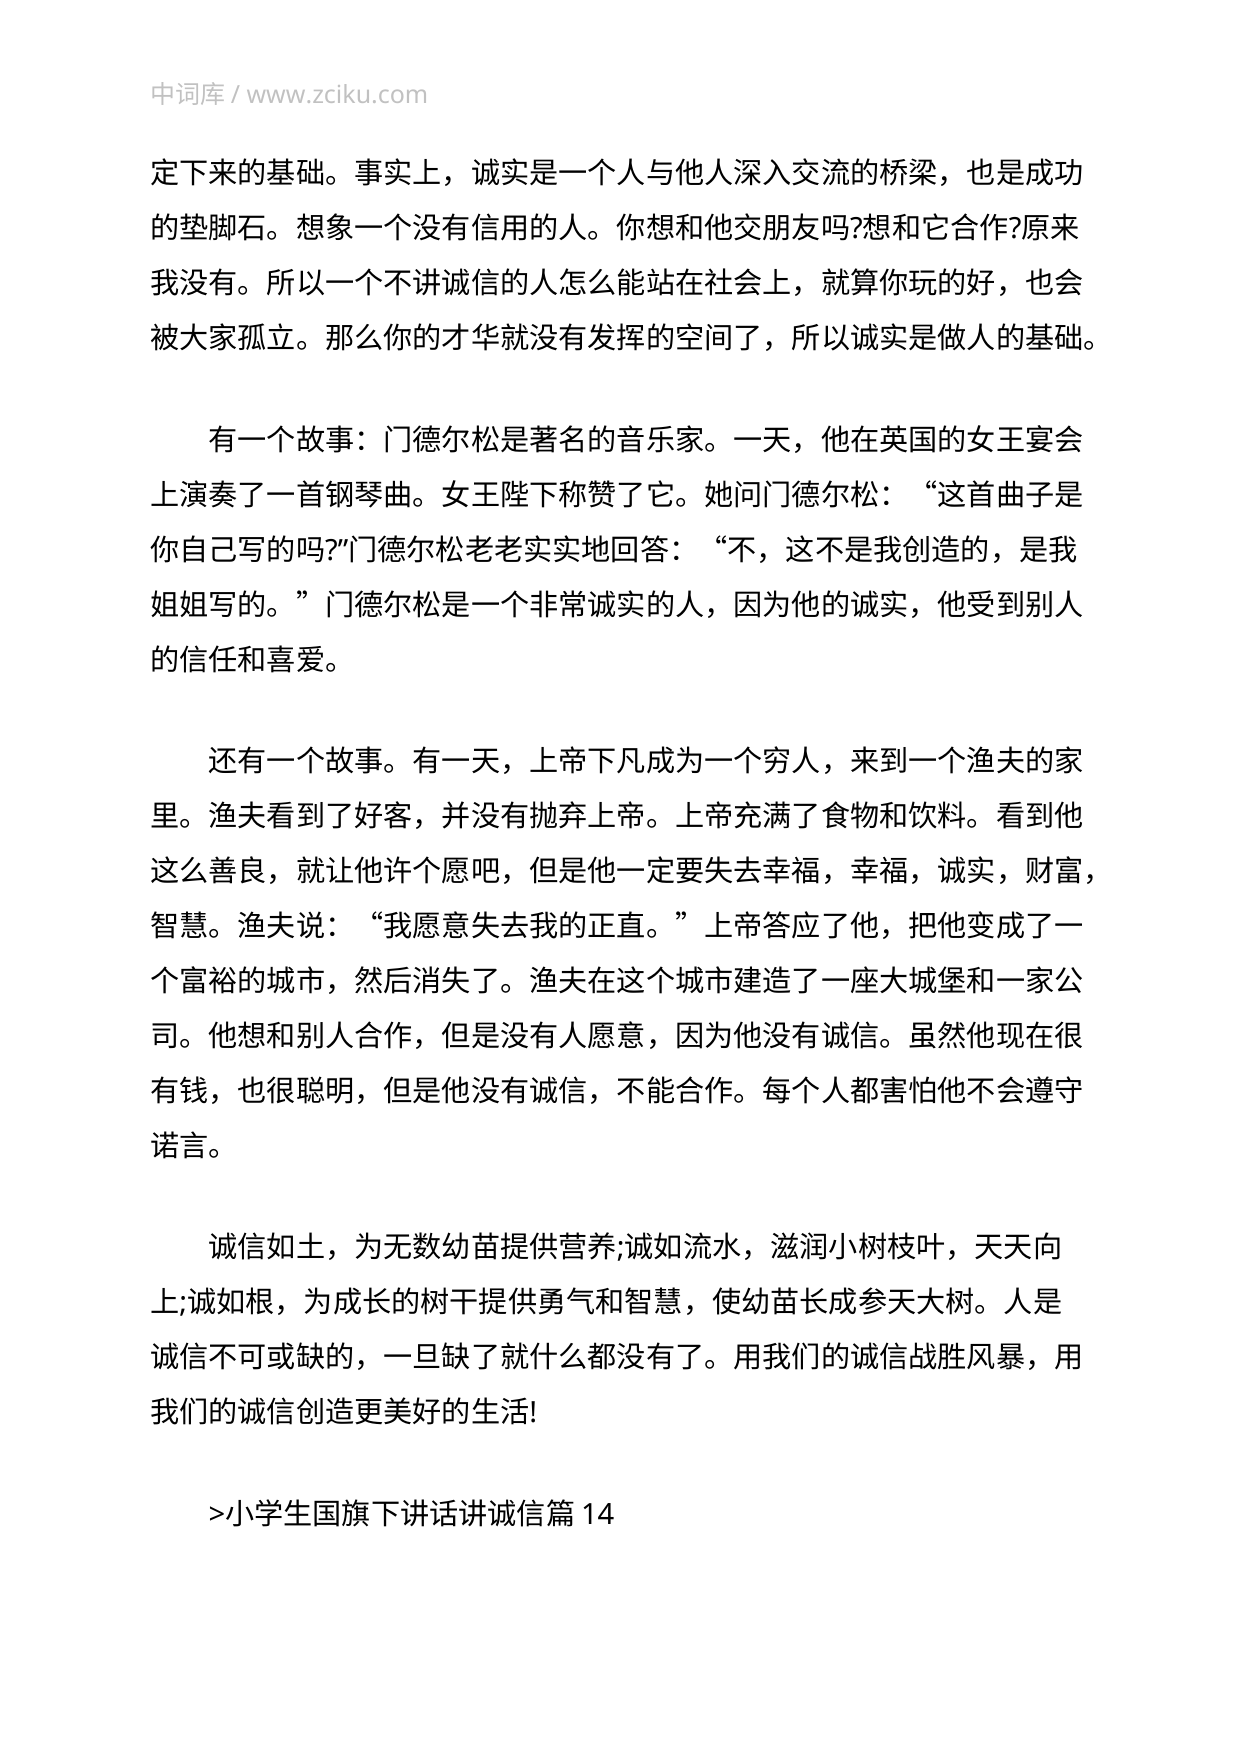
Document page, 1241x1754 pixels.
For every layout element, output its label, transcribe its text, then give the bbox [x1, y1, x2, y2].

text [150, 150, 1090, 357]
text >小学生国旗下讲话讲诚信篇14 [150, 1491, 1090, 1533]
text 诚信如土，为无数幼苗提供营养;诚如流水，滋润小树枝叶，天天向上;诚如根，为成长的树干提供勇气和智慧，使幼苗长成参天大树。人是诚信不可或缺的，一旦缺了就什么都没有了。用我们的诚信战胜风暴，用我们的诚信创造更美好的生活! [150, 1224, 1090, 1431]
text 还有一个故事。有一天，上帝下凡成为一个穷人，来到一个渔夫的家里。渔夫看到了好客，并没有抛弃上帝。上帝充满了食物和饮料。看到他这么善良，就让他许个愿吧，但是他一定要失去幸福，幸福，诚实，财富，智慧。渔夫说：“我愿意失去我的正直。”上帝答应了他，把他变成了一个富裕的城市，然后消失了。渔夫在这个城市建造了一座大城堡和一家公司。他想和别人合作，但是没有人愿意，因为他没有诚信。虽然他现在很有钱，也很聪明，但是他没有诚信，不能合作。每个人都害怕他不会遵守诺言。 [150, 738, 1090, 1164]
text 有一个故事：门德尔松是著名的音乐家。一天，他在英国的女王宴会上演奏了一首钢琴曲。女王陛下称赞了它。她问门德尔松：“这首曲子是你自己写的吗?”门德尔松老老实实地回答：“不，这不是我创造的，是我姐姐写的。”门德尔松是一个非常诚实的人，因为他的诚实，他受到别人的信任和喜爱。 [150, 417, 1090, 678]
